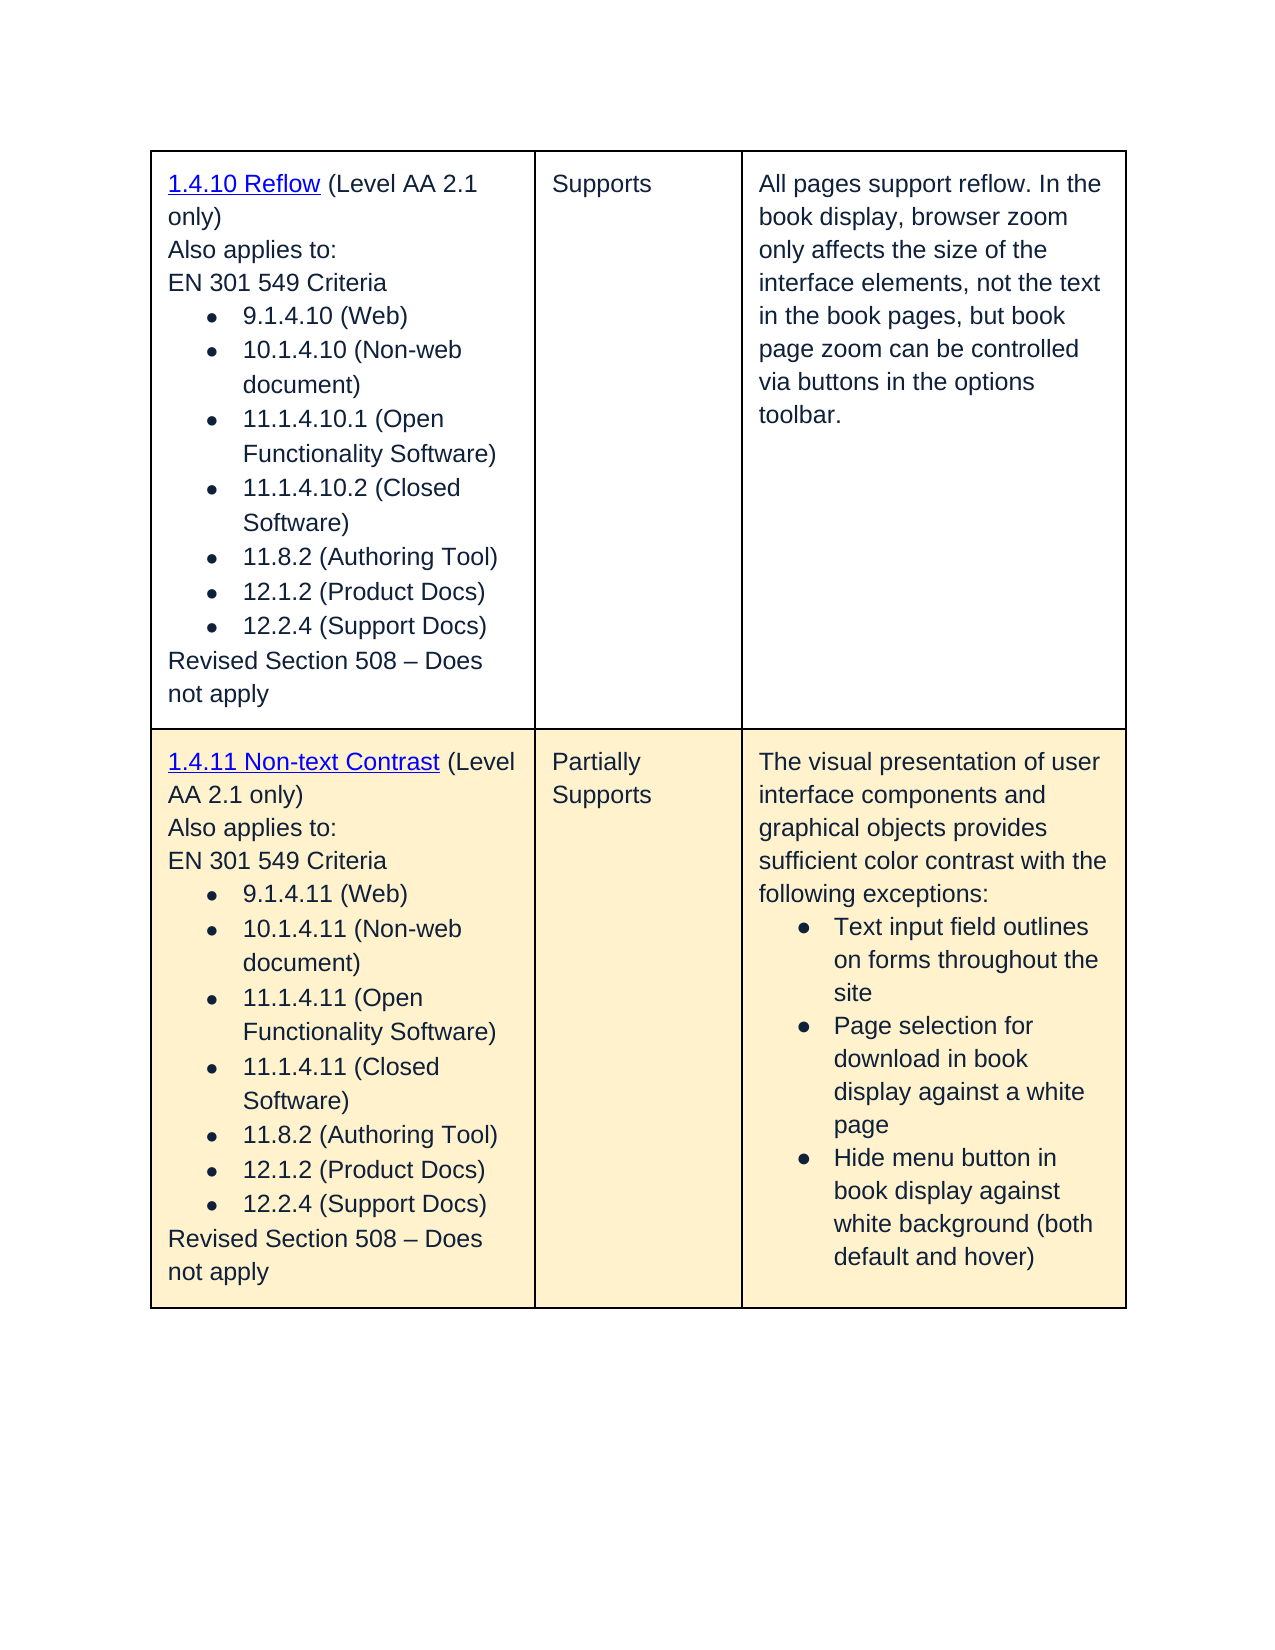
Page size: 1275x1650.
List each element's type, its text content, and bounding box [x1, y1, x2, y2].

table_cell Partially Supports [536, 730, 741, 1307]
table_cell The visual presentation of user interface components and graphical objects provides sufficient color contrast with the following exceptions: Text input field outlines on forms throughout the site Page selection for download in book display against a white page Hide menu button in book display against white background (both default and hover) [743, 730, 1125, 1307]
table_cell 1.4.10 Reflow (Level AA 2.1 only) Also applies to: EN 301 549 Criteria 9.1.4.10 (Web) 10.1.4.10 (Non-web document) 11.1.4.10.1 (Open Functionality Software) 11.1.4.10.2 (Closed Software) 11.8.2 (Authoring Tool) 12.1.2 (Product Docs) 12.2.4 (Support Docs) Revised Section 508 – Does not apply [152, 152, 534, 728]
table_cell 1.4.11 Non-text Contrast (Level AA 2.1 only) Also applies to: EN 301 549 Criteria 9.1.4.11 (Web) 10.1.4.11 (Non-web document) 11.1.4.11 (Open Functionality Software) 11.1.4.11 (Closed Software) 11.8.2 (Authoring Tool) 12.1.2 (Product Docs) 12.2.4 (Support Docs) Revised Section 508 – Does not apply [152, 730, 534, 1307]
table_cell Supports [536, 152, 741, 728]
table_cell All pages support reflow. In the book display, browser zoom only affects the size of the interface elements, not the text in the book pages, but book page zoom can be controlled via buttons in the options toolbar. [743, 152, 1125, 728]
